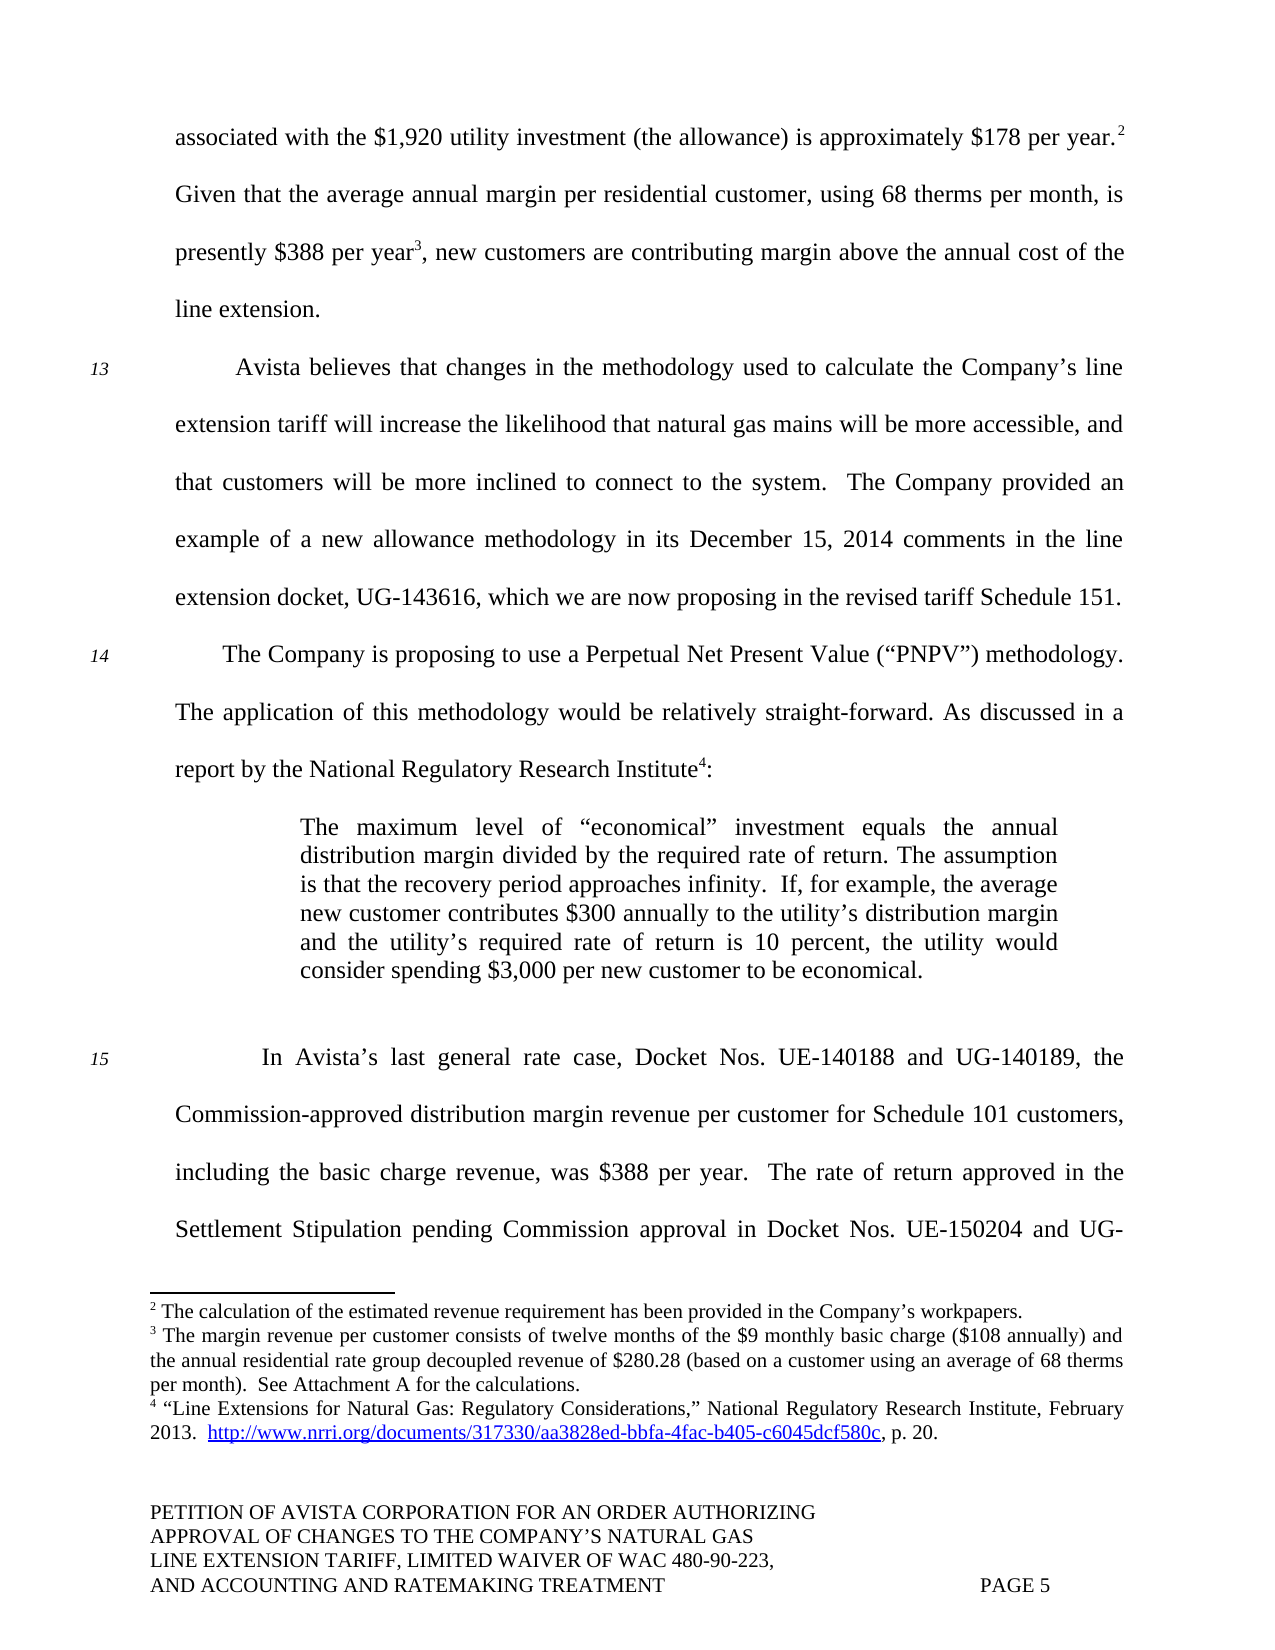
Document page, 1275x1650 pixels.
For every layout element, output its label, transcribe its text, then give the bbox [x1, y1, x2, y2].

list Avista believes that changes in the methodology used to calculate the Company’s line extension tariff will increase the likelihood that natural gas mains will be more accessible, and that customers will be more inclined to connect to the system. The Company provided an example of a new allowance methodology in its December 15, 2014 comments in the line extension docket, UG-143616, which we are now proposing in the revised tariff Schedule 151. [90, 352, 1125, 611]
list The Company is proposing to use a Perpetual Net Present Value (“PNPV”) methodology. The application of this methodology would be relatively straight-forward. As discussed in a report by the National Regulatory Research Institute: [90, 639, 1125, 783]
text The maximum level of “economical” investment equals the annual distribution margin divided by the required rate of return. The assumption is that the recovery period approaches infinity. If, for example, the average new customer contributes $300 annually to the utility’s distribution margin and the utility’s required rate of return is 10 percent, the utility would consider spending $3,000 per new customer to be economical. [300, 812, 1059, 984]
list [90, 1042, 1125, 1243]
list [90, 122, 1125, 323]
